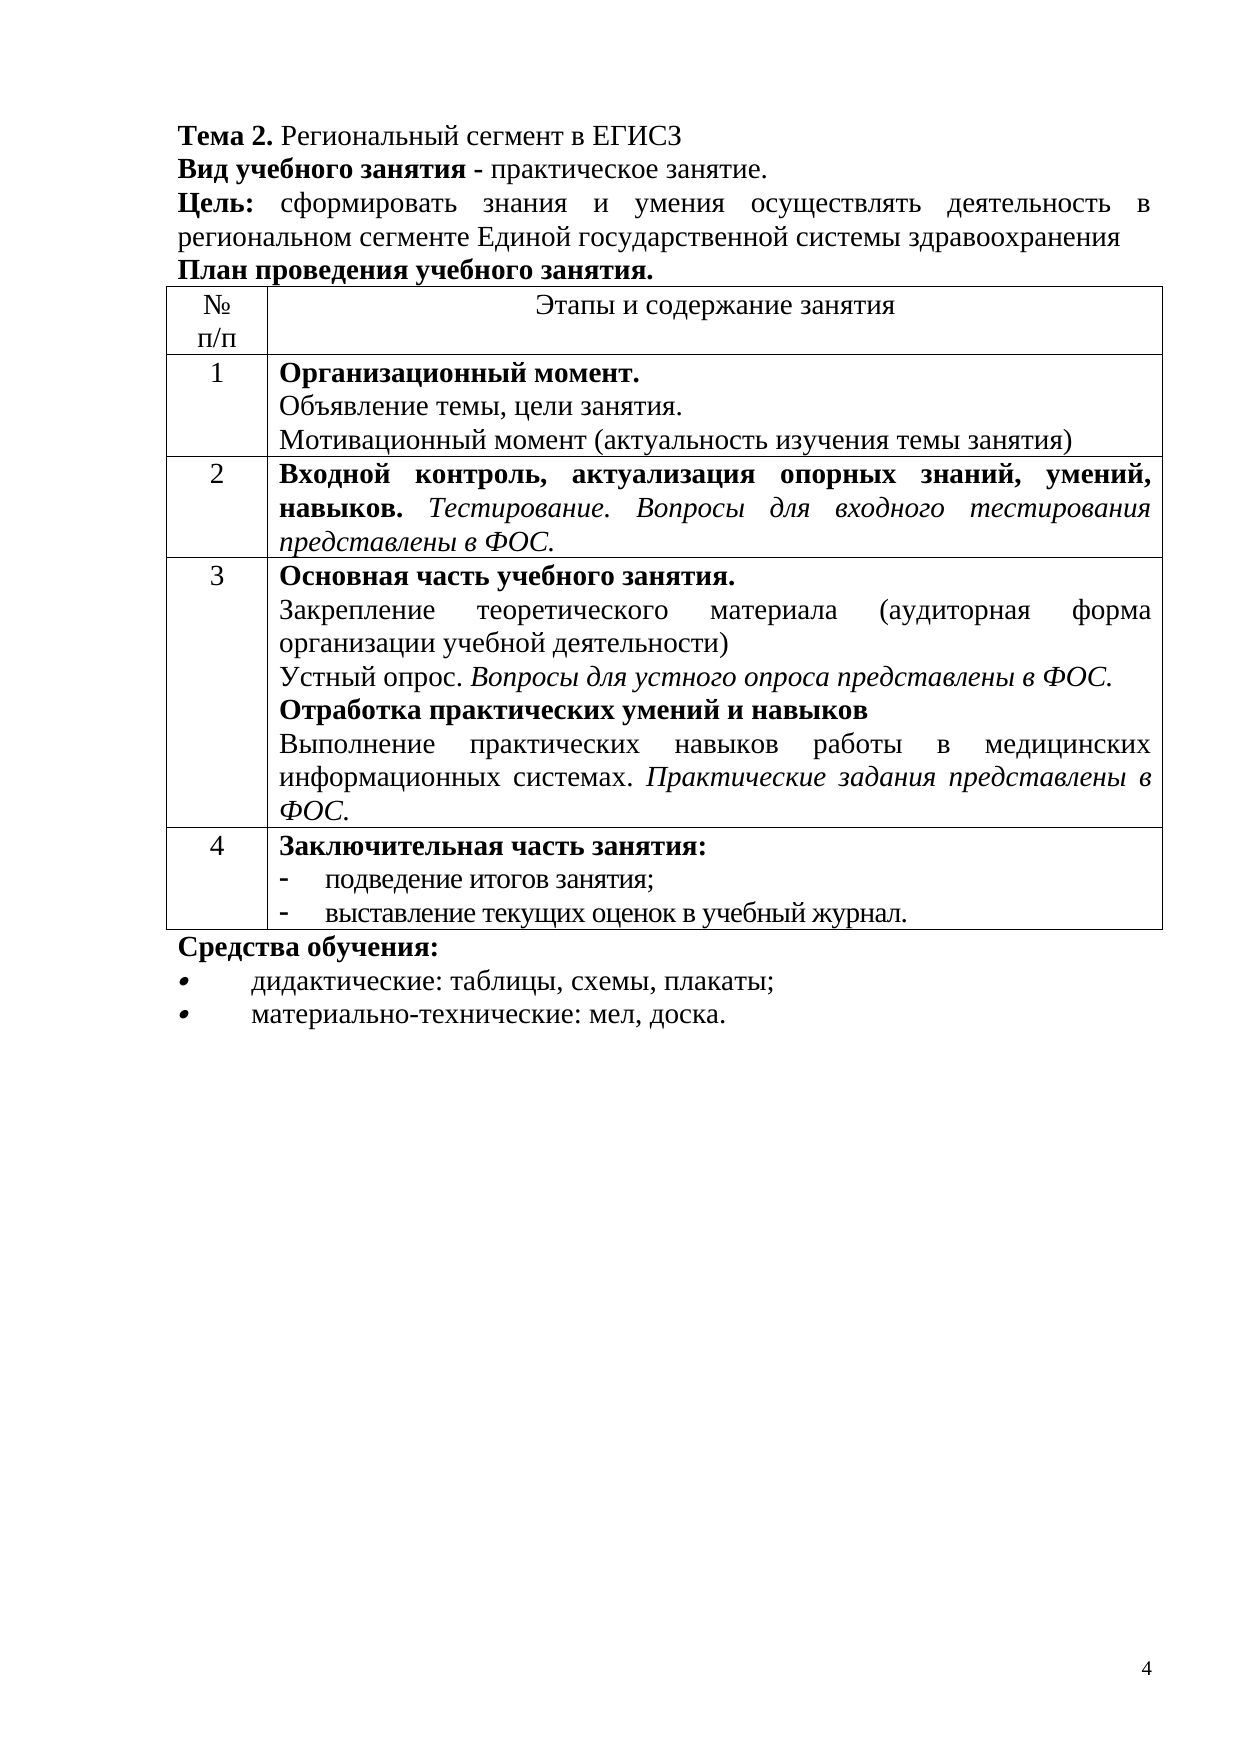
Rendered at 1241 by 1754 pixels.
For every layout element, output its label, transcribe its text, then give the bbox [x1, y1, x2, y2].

table_cell Организационный момент. Объявление темы, цели занятия. Мотивационный момент (актуальность изучения темы занятия) [268, 355, 1162, 456]
text Вид учебного занятия - практическое занятие. [177, 152, 1152, 185]
table_header № п/п [167, 287, 267, 354]
table_cell 1 [167, 355, 267, 456]
list материально-технические: мел, доска. [177, 997, 1152, 1030]
text Цель: сформировать знания и умения осуществлять деятельность в региональном сегменте Единой государственной системы здравоохранения [177, 185, 1152, 252]
list дидактические: таблицы, схемы, плакаты; [177, 963, 1152, 997]
text Средства обучения: [177, 930, 1152, 963]
table_cell 2 [167, 457, 267, 557]
table_cell 3 [167, 558, 267, 827]
table_cell Основная часть учебного занятия. Закрепление теоретического материала (аудиторная форма организации учебной деятельности) Устный опрос. Вопросы для устного опроса представлены в ФОС. Отработка практических умений и навыков Выполнение практических навыков работы в медицинских информационных системах. Практические задания представлены в ФОС. [268, 558, 1162, 827]
table_cell Заключительная часть занятия: подведение итогов занятия; выставление текущих оценок в учебный журнал. [268, 828, 1162, 928]
text План проведения учебного занятия. [177, 252, 1152, 286]
table_cell 4 [167, 828, 267, 928]
table_cell Входной контроль, актуализация опорных знаний, умений, навыков. Тестирование. Вопросы для входного тестирования представлены в ФОС. [268, 457, 1162, 557]
text Тема 2. Региональный сегмент в ЕГИСЗ [177, 118, 1152, 152]
table_header Этапы и содержание занятия [268, 287, 1162, 354]
